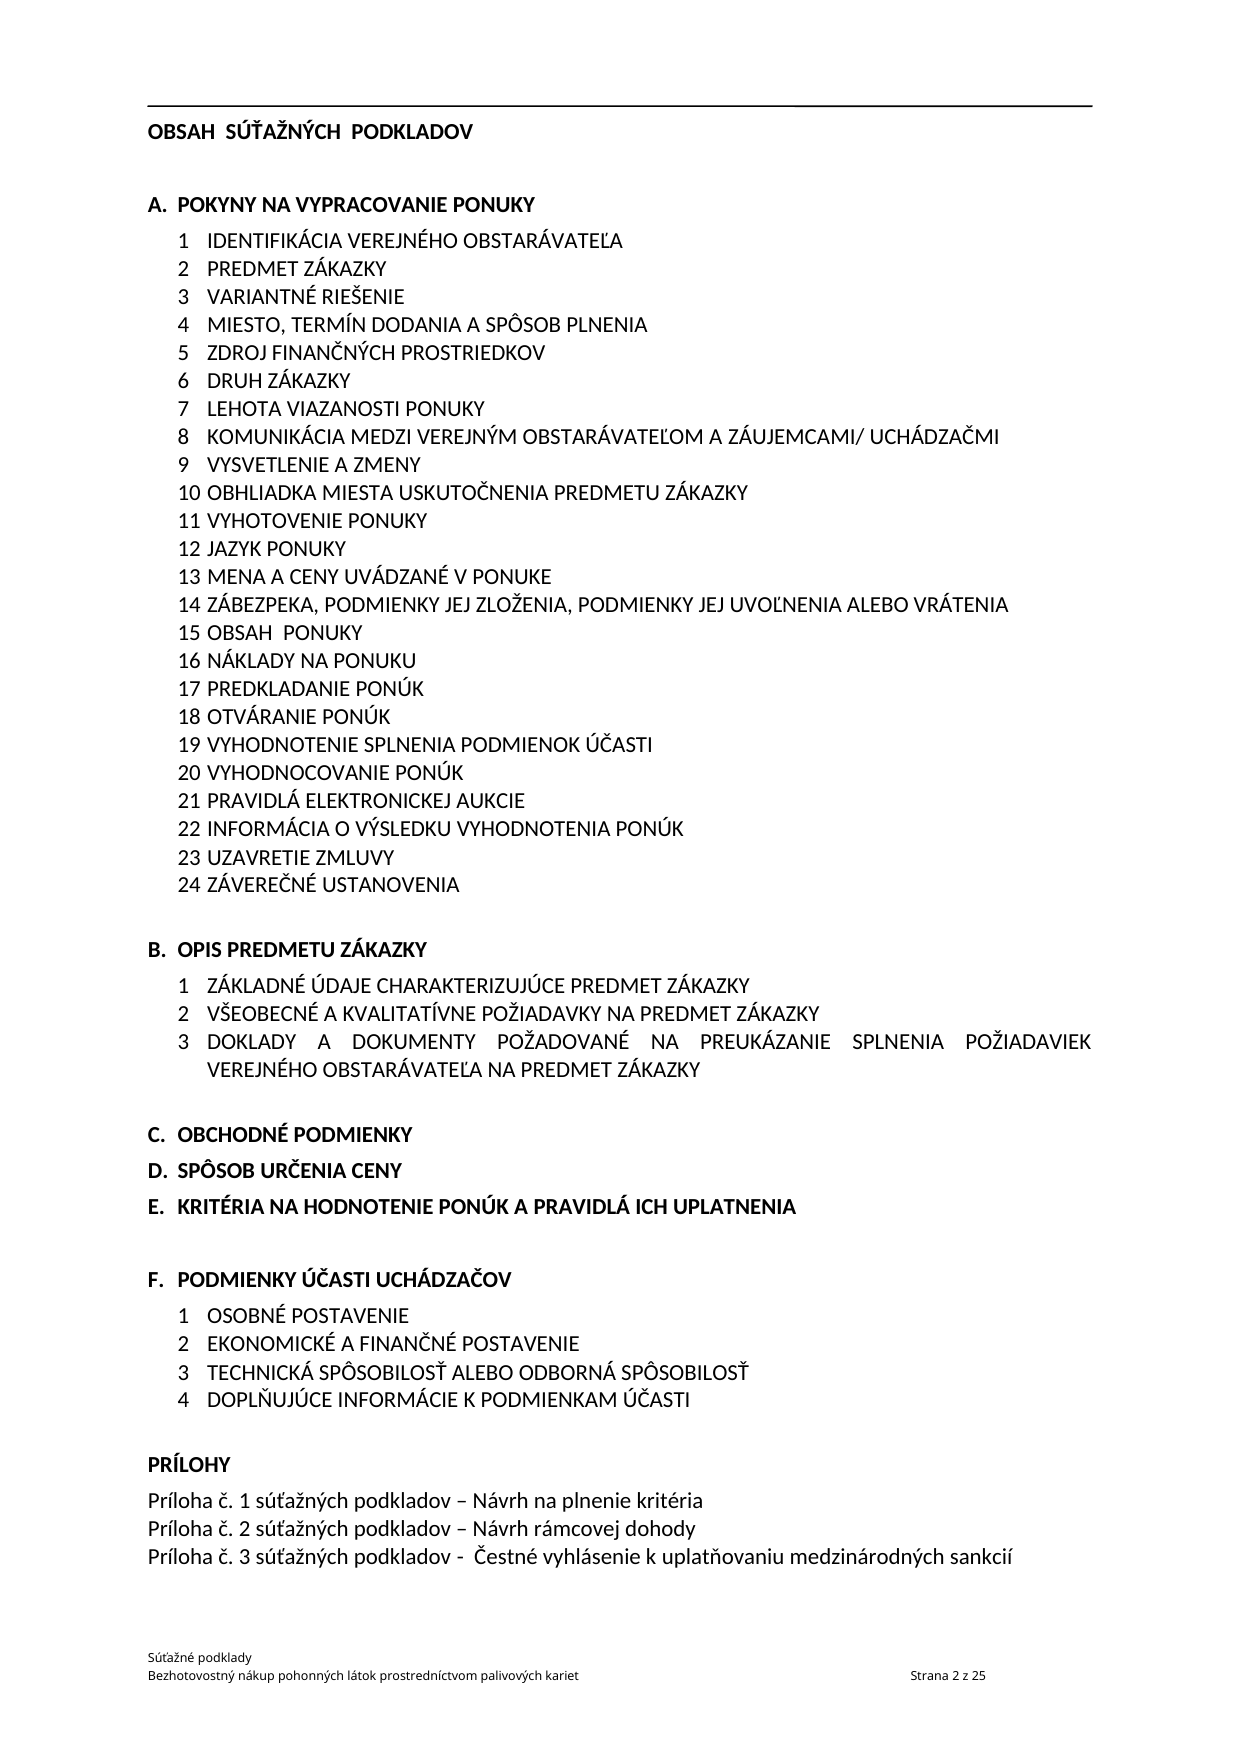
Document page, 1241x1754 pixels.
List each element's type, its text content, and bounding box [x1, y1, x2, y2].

list OBHLIADKA MIESTA USKUTOČNENIA PREDMETU ZÁKAZKY [177, 478, 1092, 506]
text F. PODMIENKY ÚČASTI UCHÁDZAČOV [148, 1265, 1092, 1293]
list ZÁKLADNÉ ÚDAJE CHARAKTERIZUJÚCE PREDMET ZÁKAZKY [177, 971, 1092, 999]
list EKONOMICKÉ A FINANČNÉ POSTAVENIE [177, 1329, 1092, 1358]
list JAZYK PONUKY [177, 534, 1092, 562]
text A. POKYNY NA VYPRACOVANIE PONUKY [148, 190, 1092, 218]
list MIESTO, TERMÍN DODANIA A SPÔSOB PLNENIA [177, 310, 1092, 338]
list ZÁBEZPEKA, podmienky jej zloženia, podmienky jej uvoľnenia alebo vrátenia [177, 590, 1092, 618]
list PREDMET ZÁKAZKY [177, 254, 1092, 282]
list MENA A CENY UVÁDZANÉ V PONUKE [177, 562, 1092, 590]
text C. OBCHODNÉ PODMIENKY [148, 1120, 1092, 1148]
list ZDROJ FINANČNÝCH PROSTRIEDKOV [177, 338, 1092, 366]
list OSOBNÉ POSTAVENIE [177, 1302, 1092, 1329]
list OBSAH PONUKY [177, 618, 1092, 646]
list NÁKLADY NA PONUKU [177, 646, 1092, 674]
list IDENTIFIKÁCIA VEREJNÉHO OBSTARÁVATEĽA [177, 226, 1092, 254]
list VYHODNOCOVANIE PONÚK [177, 758, 1092, 787]
list PREDKLADANIE PONÚK [177, 674, 1092, 702]
list VYHODNOTENIE SPLNENIA PODMIENOK ÚČASTI [177, 731, 1092, 758]
list TECHNICKÁ SPÔSOBILOSŤ ALEBO ODBORNÁ SPÔSOBILOSŤ [177, 1358, 1092, 1386]
list VARIANTNÉ RIEŠENIE [177, 282, 1092, 310]
list DOKLADY A DOKUMENTY POŽADOVANÉ NA PREUKÁZANIE SPLNENIA POŽIADAVIEK VEREJNÉHO OBSTARÁVATEĽA NA PREDMET ZÁKAZKY [177, 1027, 1092, 1083]
list DRUH ZÁKAZKY [177, 366, 1092, 394]
list VYSVETLENIE A ZMENY [177, 450, 1092, 478]
text E. KRITÉRIA NA HODNOTENIE PONÚK A PRAVIDLÁ ICH UPLATNENIA [148, 1192, 1092, 1221]
list UZAVRETIE ZMLUVY [177, 843, 1092, 871]
text D. SPÔSOB URČENIA CENY [148, 1156, 1092, 1184]
list OTVÁRANIE PONÚK [177, 702, 1092, 731]
text Príloha č. 1 súťažných podkladov – Návrh na plnenie kritéria [148, 1486, 1092, 1514]
list PRAVIDLÁ ELEKTRONICKEJ AUKCIE [177, 787, 1092, 814]
list DOPLŇUJÚCE INFORMÁCIE K PODMIENKAM ÚČASTI [177, 1386, 1092, 1414]
list LEHOTA VIAZANOSTI PONUKY [177, 394, 1092, 422]
list VŠEOBECNÉ A KVALITATÍVNE POŽIADAVKY NA PREDMET ZÁKAZKY [177, 999, 1092, 1027]
text OBSAH SÚŤAŽNÝCH PODKLADOV [148, 117, 1092, 145]
text B. OPIS PREDMETU ZÁKAZKY [148, 935, 1092, 963]
list INFORMÁCIA O VÝSLEDKU VYHODNOTENIA PONÚK [177, 814, 1092, 843]
text PRÍLOHY [148, 1450, 1092, 1478]
text Príloha č. 3 súťažných podkladov - Čestné vyhlásenie k uplatňovaniu medzinárodných sankcií [148, 1542, 1092, 1570]
list KOMUNIKÁCIA MEDZI VEREJNÝM OBSTARÁVATEĽOM A ZÁUJEMCAMI/ UCHÁDZAČMI [177, 422, 1092, 450]
list ZÁVEREČNÉ USTANOVENIA [177, 871, 1092, 899]
text Príloha č. 2 súťažných podkladov – Návrh rámcovej dohody [148, 1514, 1092, 1542]
list VYHOTOVENIE PONUKY [177, 506, 1092, 534]
